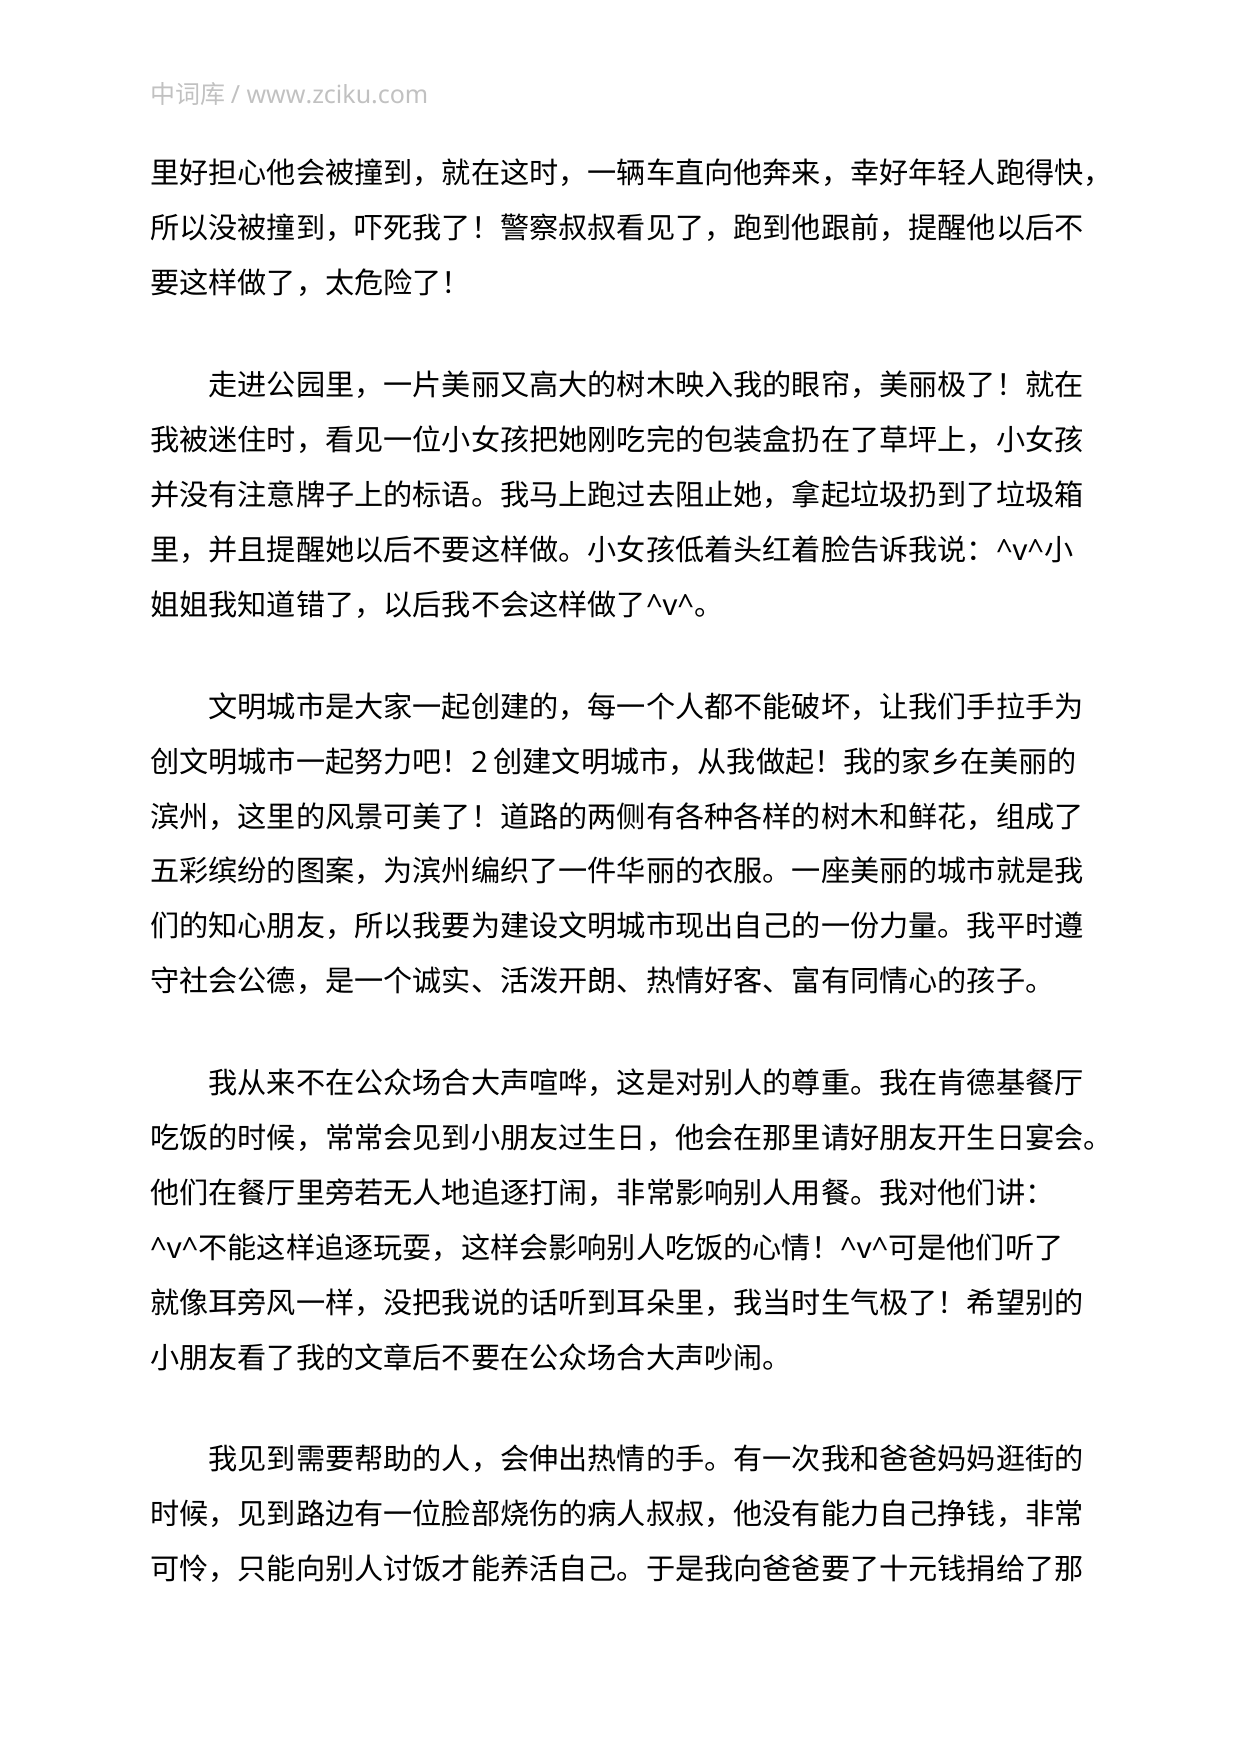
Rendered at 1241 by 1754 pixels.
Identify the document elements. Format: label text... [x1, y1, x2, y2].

text 我从来不在公众场合大声喧哗，这是对别人的尊重。我在肯德基餐厅吃饭的时候，常常会见到小朋友过生日，他会在那里请好朋友开生日宴会。他们在餐厅里旁若无人地追逐打闹，非常影响别人用餐。我对他们讲：^v^不能这样追逐玩耍，这样会影响别人吃饭的心情！^v^可是他们听了就像耳旁风一样，没把我说的话听到耳朵里，我当时生气极了！希望别的小朋友看了我的文章后不要在公众场合大声吵闹。 [150, 1059, 1090, 1376]
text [150, 1436, 1090, 1588]
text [150, 150, 1090, 302]
text 走进公园里，一片美丽又高大的树木映入我的眼帘，美丽极了！就在我被迷住时，看见一位小女孩把她刚吃完的包装盒扔在了草坪上，小女孩并没有注意牌子上的标语。我马上跑过去阻止她，拿起垃圾扔到了垃圾箱里，并且提醒她以后不要这样做。小女孩低着头红着脸告诉我说：^v^小姐姐我知道错了，以后我不会这样做了^v^。 [150, 362, 1090, 624]
text 文明城市是大家一起创建的，每一个人都不能破坏，让我们手拉手为创文明城市一起努力吧！2创建文明城市，从我做起！我的家乡在美丽的滨州，这里的风景可美了！道路的两侧有各种各样的树木和鲜花，组成了五彩缤纷的图案，为滨州编织了一件华丽的衣服。一座美丽的城市就是我们的知心朋友，所以我要为建设文明城市现出自己的一份力量。我平时遵守社会公德，是一个诚实、活泼开朗、热情好客、富有同情心的孩子。 [150, 683, 1090, 1000]
